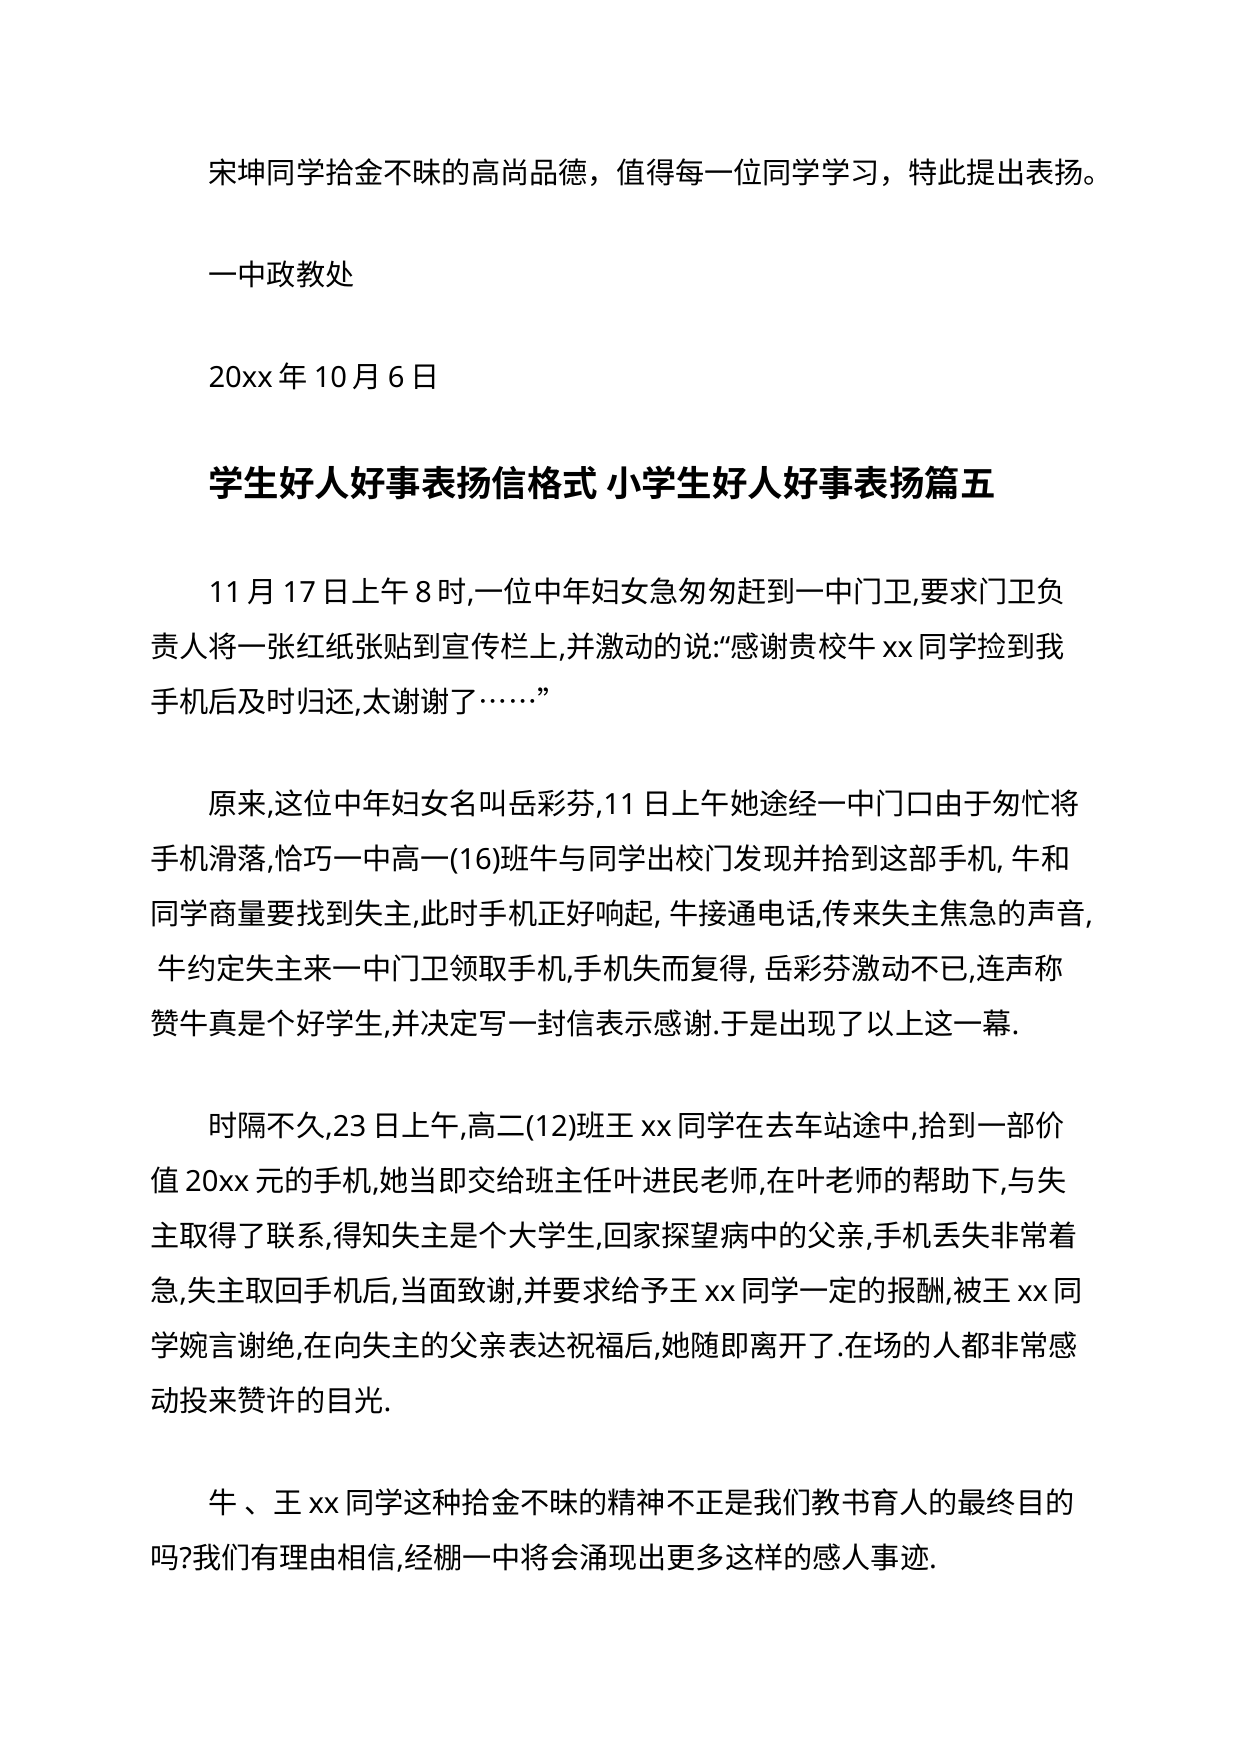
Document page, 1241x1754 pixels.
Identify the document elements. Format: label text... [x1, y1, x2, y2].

text 牛 、王xx同学这种拾金不昧的精神不正是我们教书育人的最终目的吗?我们有理由相信,经棚一中将会涌现出更多这样的感人事迹. [150, 1480, 1090, 1577]
text 20xx年10月6日 [150, 353, 1090, 396]
text 宋坤同学拾金不昧的高尚品德，值得每一位同学学习，特此提出表扬。 [150, 150, 1090, 192]
text 学生好人好事表扬信格式 小学生好人好事表扬篇五 [150, 456, 1090, 507]
text 时隔不久,23日上午,高二(12)班王xx同学在去车站途中,拾到一部价值20xx元的手机,她当即交给班主任叶进民老师,在叶老师的帮助下,与失主取得了联系,得知失主是个大学生,回家探望病中的父亲,手机丢失非常着急,失主取回手机后,当面致谢,并要求给予王xx同学一定的报酬,被王xx同学婉言谢绝,在向失主的父亲表达祝福后,她随即离开了.在场的人都非常感动投来赞许的目光. [150, 1103, 1090, 1420]
text 原来,这位中年妇女名叫岳彩芬,11日上午她途经一中门口由于匆忙将手机滑落,恰巧一中高一(16)班牛与同学出校门发现并拾到这部手机, 牛和同学商量要找到失主,此时手机正好响起, 牛接通电话,传来失主焦急的声音, 牛约定失主来一中门卫领取手机,手机失而复得, 岳彩芬激动不已,连声称赞牛真是个好学生,并决定写一封信表示感谢.于是出现了以上这一幕. [150, 781, 1090, 1043]
text 一中政教处 [150, 252, 1090, 294]
text 11月17日上午8时,一位中年妇女急匆匆赶到一中门卫,要求门卫负责人将一张红纸张贴到宣传栏上,并激动的说:“感谢贵校牛xx同学捡到我手机后及时归还,太谢谢了……” [150, 569, 1090, 721]
